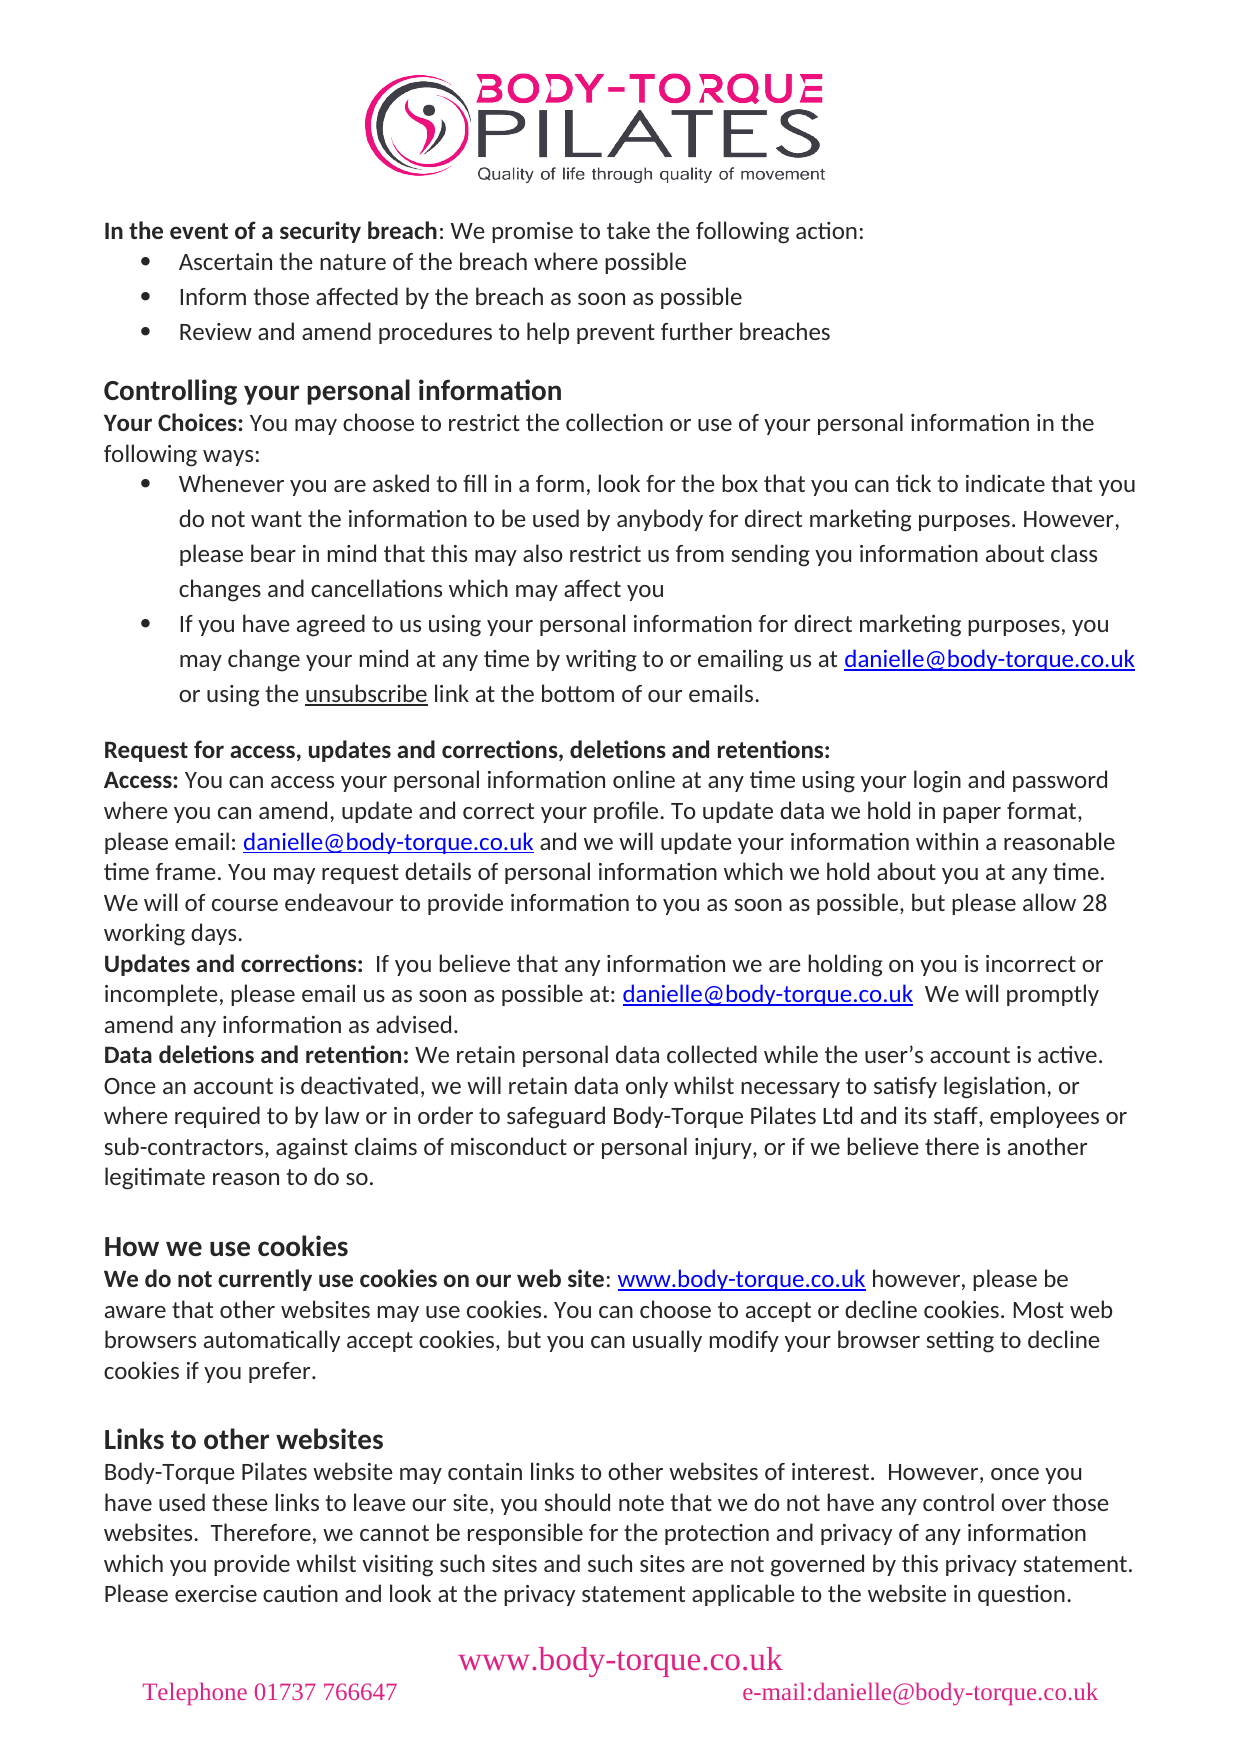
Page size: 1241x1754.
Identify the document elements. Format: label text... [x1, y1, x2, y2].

text Data deletions and retention: We retain personal data collected while the user’s account is active. Once an account is deactivated, we will retain data only whilst necessary to satisfy legislation, or where required to by law or in order to safeguard Body-Torque Pilates Ltd and its staff, employees or sub-contractors, against claims of misconduct or personal injury, or if we believe there is another legitimate reason to do so. [103, 1039, 1137, 1192]
list Ascertain the nature of the breach where possible [141, 246, 1137, 276]
text Request for access, updates and corrections, deletions and retentions: [103, 734, 1137, 765]
picture [220, 44, 1021, 216]
text Controlling your personal information Your Choices: You may choose to restrict the collection or use of your personal information in the following ways: [103, 372, 1137, 468]
list Inform those affected by the breach as soon as possible [141, 281, 1137, 311]
text In the event of a security breach: We promise to take the following action: [103, 215, 1137, 246]
text Updates and corrections: If you believe that any information we are holding on you is incorrect or incomplete, please email us as soon as possible at: danielle@body-torque.co.uk We will promptly amend any information as advised. [103, 948, 1137, 1039]
text How we use cookies We do not currently use cookies on our web site: www.body-torque.co.uk however, please be aware that other websites may use cookies. You can choose to accept or decline cookies. Most web browsers automatically accept cookies, but you can usually modify your browser setting to decline cookies if you prefer. [103, 1228, 1137, 1385]
text Links to other websites Body-Torque Pilates website may contain links to other websites of interest. However, once you have used these links to leave our site, you should note that we do not have any control over those websites. Therefore, we cannot be responsible for the protection and privacy of any information which you provide whilst visiting such sites and such sites are not governed by this privacy statement. Please exercise caution and look at the privacy statement applicable to the website in question. [103, 1421, 1137, 1609]
list If you have agreed to us using your personal information for direct marketing purposes, you may change your mind at any time by writing to or emailing us at danielle@body-torque.co.uk or using the unsubscribe link at the bottom of our emails. [141, 608, 1137, 709]
list Whenever you are asked to fill in a form, look for the box that you can tick to indicate that you do not want the information to be used by anybody for direct marketing purposes. However, please bear in mind that this may also restrict us from sending you information about class changes and cancellations which may affect you [141, 468, 1137, 604]
list Review and amend procedures to help prevent further breaches [141, 316, 1137, 346]
text Access: You can access your personal information online at any time using your login and password where you can amend, update and correct your profile. To update data we hold in paper format, please email: danielle@body-torque.co.uk and we will update your information within a reasonable time frame. You may request details of personal information which we hold about you at any time. We will of course endeavour to provide information to you as soon as possible, but please allow 28 working days. [103, 765, 1137, 948]
